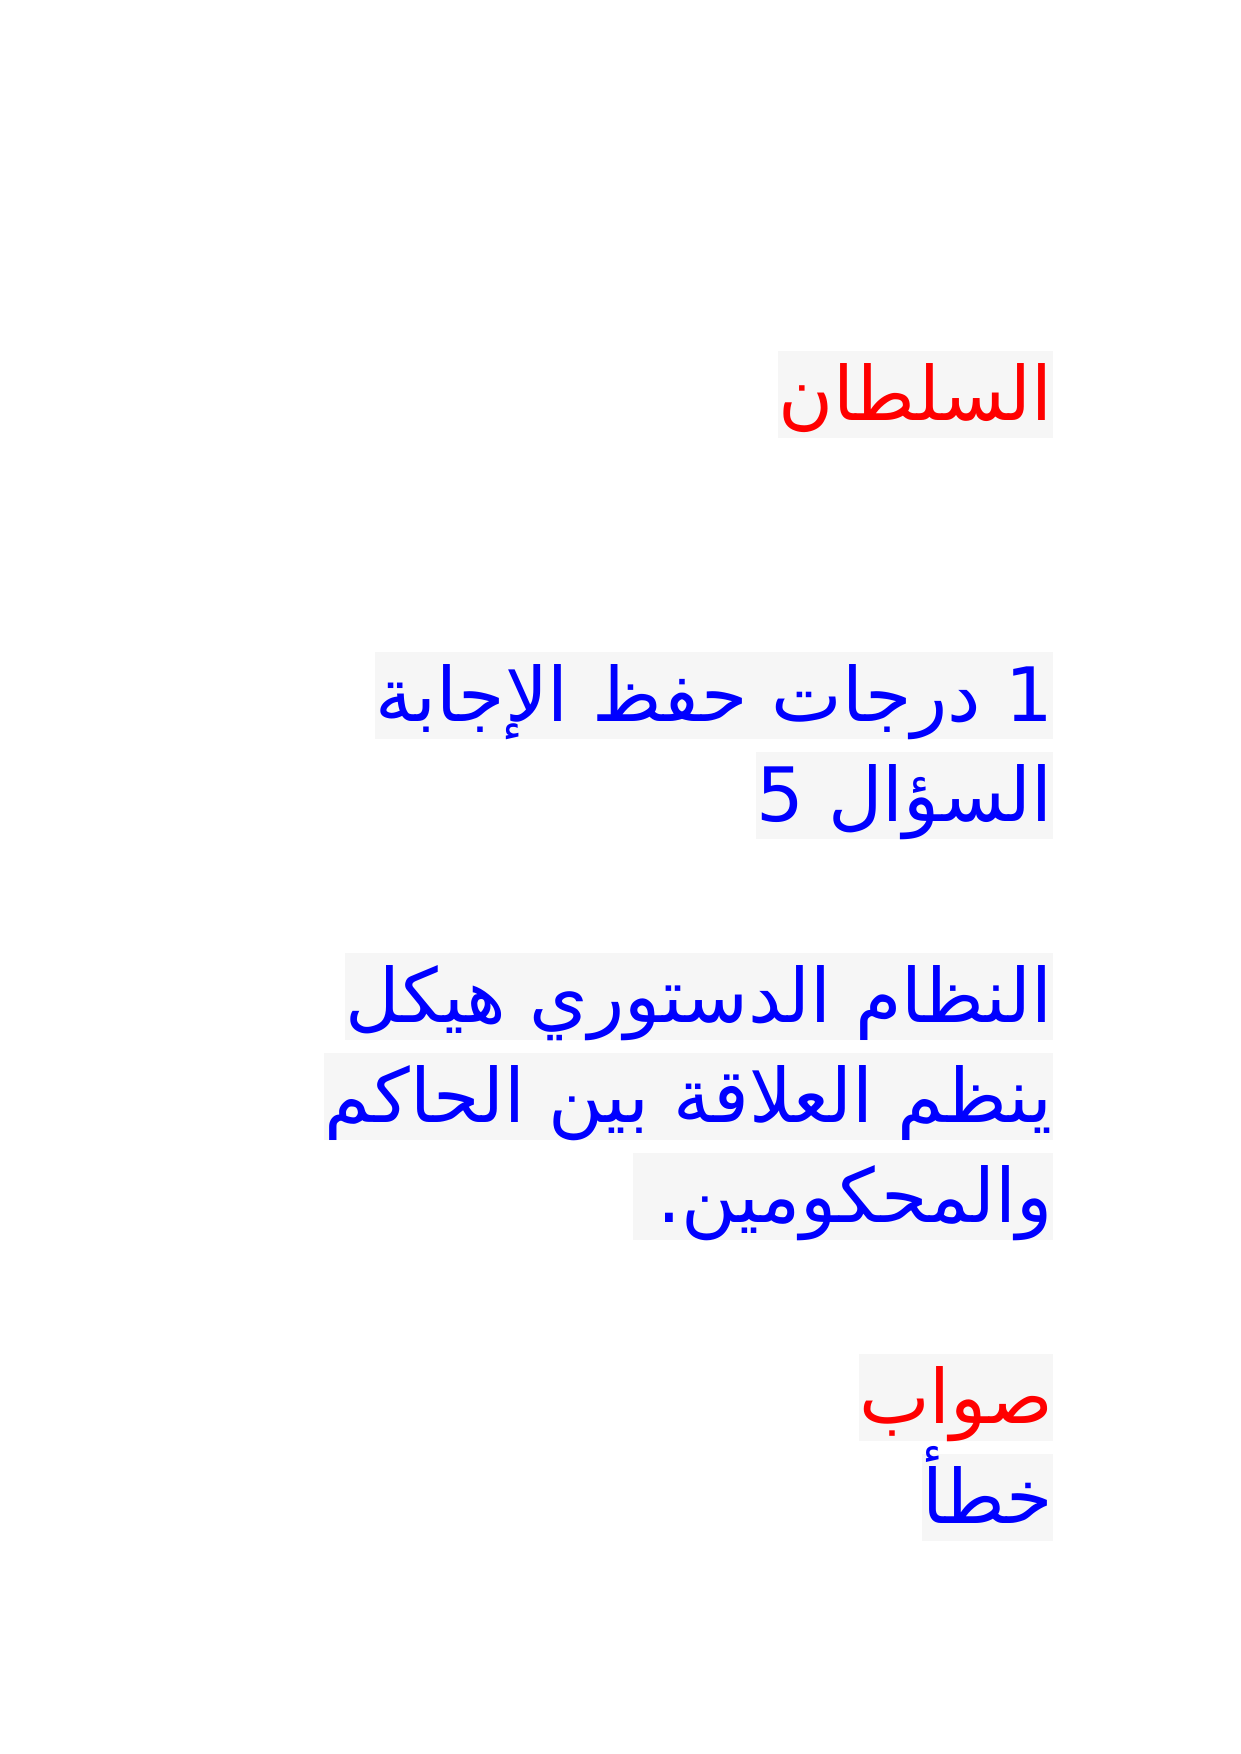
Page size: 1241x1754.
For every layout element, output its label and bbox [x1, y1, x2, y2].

text [187, 150, 1053, 1541]
